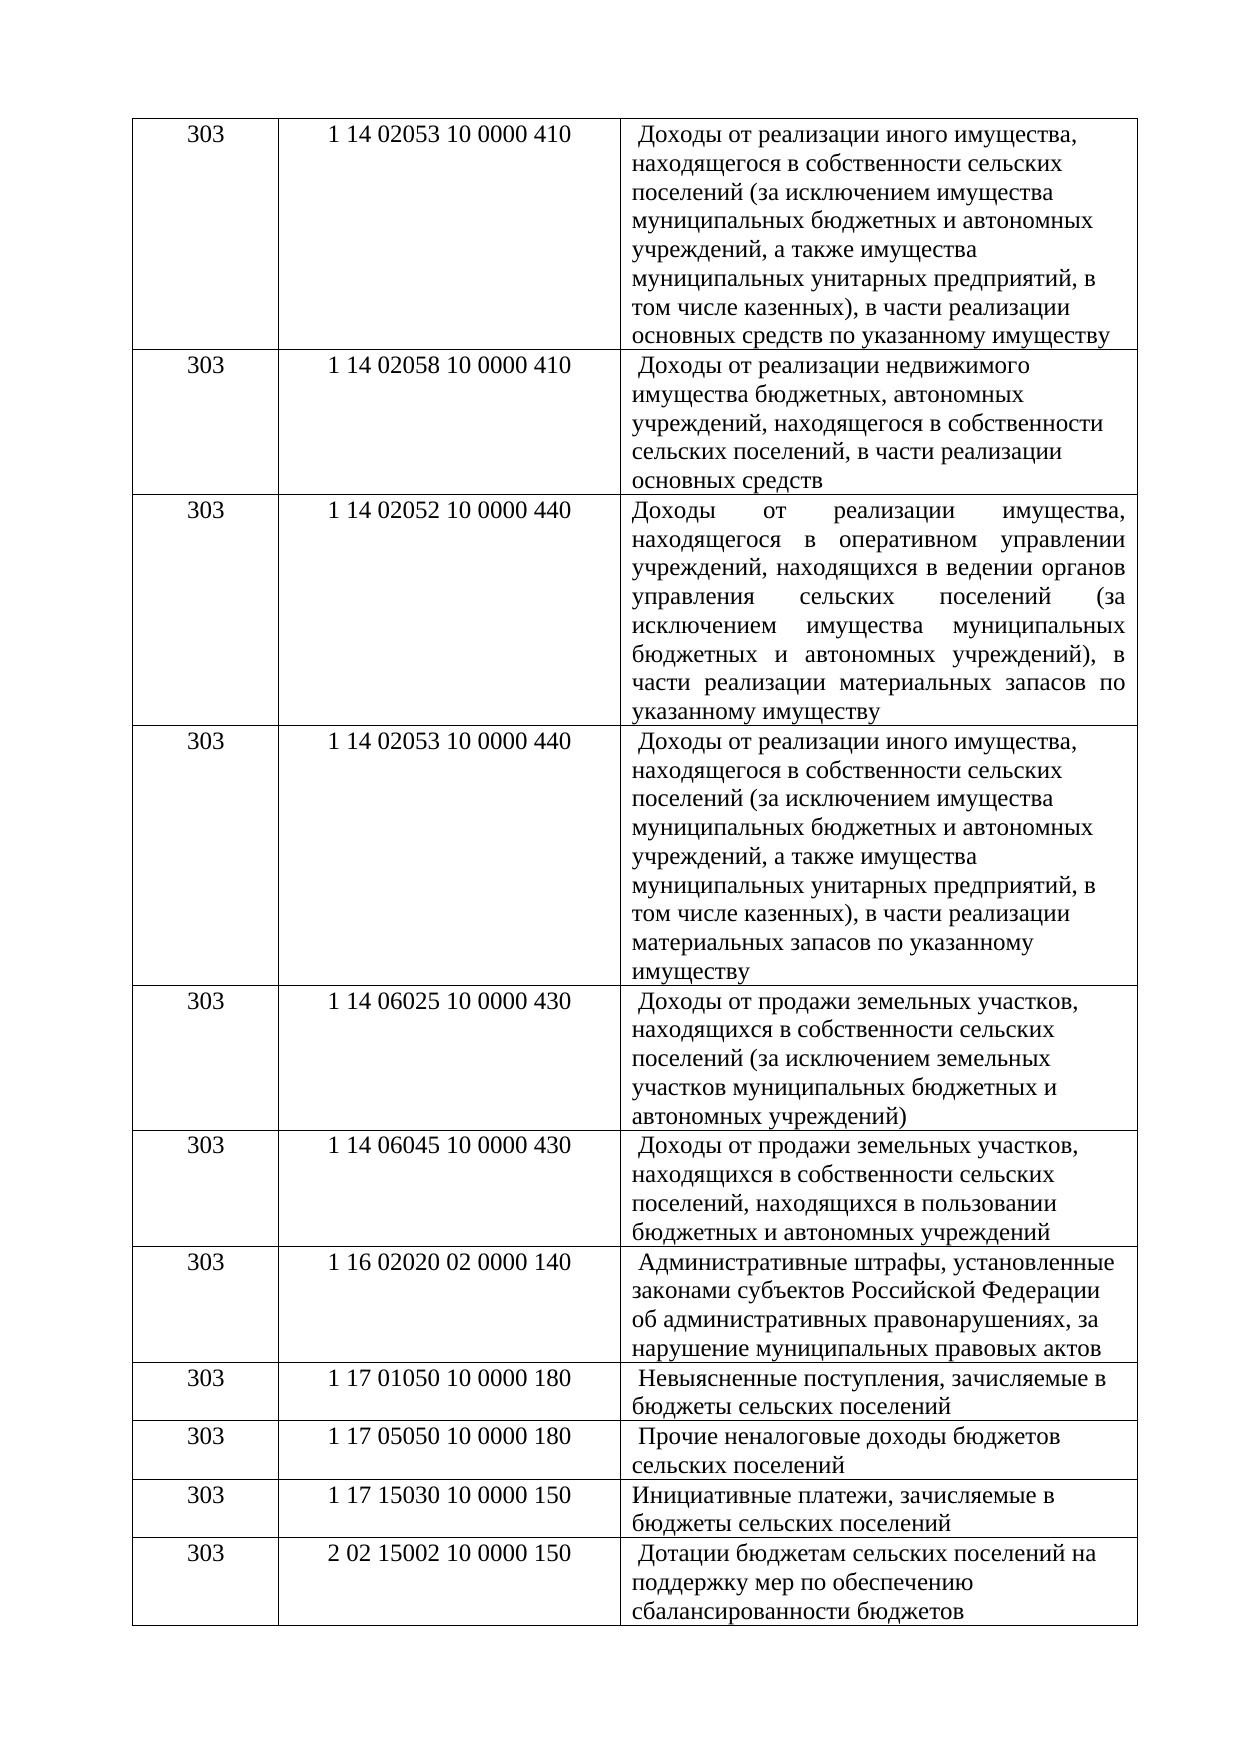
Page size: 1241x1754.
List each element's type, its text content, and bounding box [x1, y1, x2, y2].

table_cell Прочие неналоговые доходы бюджетов сельских поселений [621, 1421, 1137, 1479]
table_cell 303 [133, 1538, 278, 1624]
table_cell 1 17 01050 10 0000 180 [279, 1363, 620, 1420]
table_cell Доходы от продажи земельных участков, находящихся в собственности сельских поселений (за исключением земельных участков муниципальных бюджетных и автономных учреждений) [621, 986, 1137, 1129]
table_cell 1 14 06045 10 0000 430 [279, 1131, 620, 1246]
table_cell 303 [133, 1247, 278, 1362]
table_cell 1 14 02052 10 0000 440 [279, 495, 620, 725]
table_cell Доходы от реализации недвижимого имущества бюджетных, автономных учреждений, находящегося в собственности сельских поселений, в части реализации основных средств [621, 350, 1137, 494]
table_cell 1 14 02053 10 0000 410 [279, 119, 620, 349]
table_cell 303 [133, 1480, 278, 1537]
table_cell 303 [133, 119, 278, 349]
table_cell Доходы от реализации иного имущества, находящегося в собственности сельских поселений (за исключением имущества муниципальных бюджетных и автономных учреждений, а также имущества муниципальных унитарных предприятий, в том числе казенных), в части реализации основных средств по указанному имуществу [621, 119, 1137, 349]
table_cell 1 14 02058 10 0000 410 [279, 350, 620, 494]
table_cell 303 [133, 986, 278, 1129]
table_cell Административные штрафы, установленные законами субъектов Российской Федерации об административных правонарушениях, за нарушение муниципальных правовых актов [621, 1247, 1137, 1362]
table_cell 303 [133, 726, 278, 985]
table_cell 303 [133, 1421, 278, 1479]
table_cell 1 17 15030 10 0000 150 [279, 1480, 620, 1537]
table_cell Инициативные платежи, зачисляемые в бюджеты сельских поселений [621, 1480, 1137, 1537]
table_cell Дотации бюджетам сельских поселений на поддержку мер по обеспечению сбалансированности бюджетов [621, 1538, 1137, 1624]
table_cell 1 17 05050 10 0000 180 [279, 1421, 620, 1479]
table_cell 303 [133, 1131, 278, 1246]
table_cell 303 [133, 1363, 278, 1420]
table_cell Доходы от реализации иного имущества, находящегося в собственности сельских поселений (за исключением имущества муниципальных бюджетных и автономных учреждений, а также имущества муниципальных унитарных предприятий, в том числе казенных), в части реализации материальных запасов по указанному имуществу [621, 726, 1137, 985]
table_cell 303 [133, 495, 278, 725]
table_cell 1 14 06025 10 0000 430 [279, 986, 620, 1129]
table_cell 2 02 15002 10 0000 150 [279, 1538, 620, 1624]
table_cell 1 14 02053 10 0000 440 [279, 726, 620, 985]
table_cell Доходы от реализации имущества, находящегося в оперативном управлении учреждений, находящихся в ведении органов управления сельских поселений (за исключением имущества муниципальных бюджетных и автономных учреждений), в части реализации материальных запасов по указанному имуществу [621, 495, 1137, 725]
table_cell Невыясненные поступления, зачисляемые в бюджеты сельских поселений [621, 1363, 1137, 1420]
table_cell 1 16 02020 02 0000 140 [279, 1247, 620, 1362]
table_cell 303 [133, 350, 278, 494]
table_cell Доходы от продажи земельных участков, находящихся в собственности сельских поселений, находящихся в пользовании бюджетных и автономных учреждений [621, 1131, 1137, 1246]
